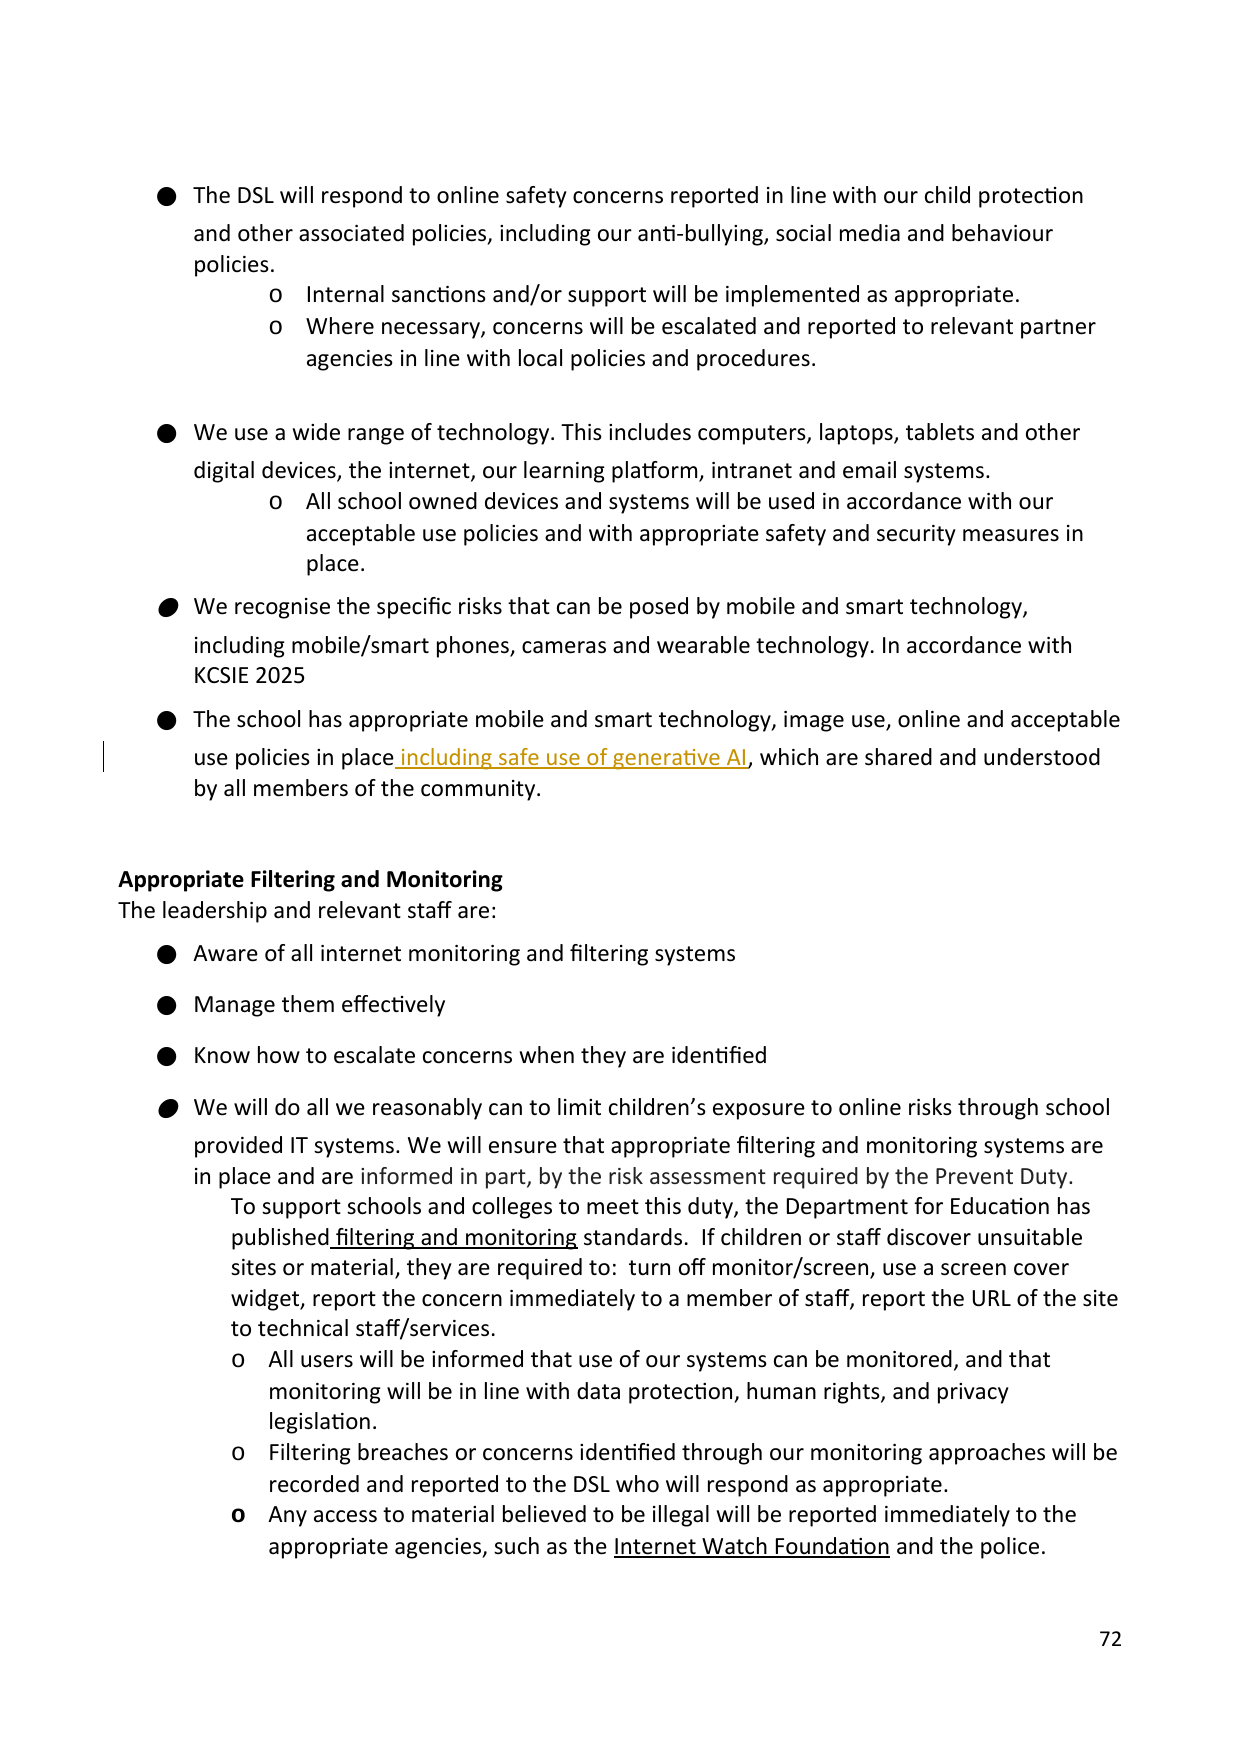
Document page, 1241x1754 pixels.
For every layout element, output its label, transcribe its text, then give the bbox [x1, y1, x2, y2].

list Internal sanctions and/or support will be implemented as appropriate. [268, 279, 1122, 310]
text Appropriate Filtering and Monitoring [118, 863, 1122, 894]
list Manage them effectively [156, 976, 1122, 1027]
list Where necessary, concerns will be escalated and reported to relevant partner agencies in line with local policies and procedures. [268, 310, 1122, 373]
list We use a wide range of technology. This includes computers, laptops, tablets and other digital devices, the internet, our learning platform, intranet and email systems. [156, 403, 1122, 485]
list The school has appropriate mobile and smart technology, image use, online and acceptable use policies in place, which are shared and understood by all members of the community. [156, 690, 1122, 802]
list Any access to material believed to be illegal will be reported immediately to the appropriate agencies, such as the Internet Watch Foundation and the police. [231, 1498, 1122, 1561]
text The leadership and relevant staff are: [118, 894, 1122, 924]
list Know how to escalate concerns when they are identified [156, 1027, 1122, 1078]
list All users will be informed that use of our systems can be monitored, and that monitoring will be in line with data protection, human rights, and privacy legislation. [231, 1343, 1122, 1436]
list We will do all we reasonably can to limit children’s exposure to online risks through school provided IT systems. We will ensure that appropriate filtering and monitoring systems are in place and are informed in part, by the risk assessment required by the Prevent Duty. [156, 1078, 1122, 1191]
list We recognise the specific risks that can be posed by mobile and smart technology, including mobile/smart phones, cameras and wearable technology. In accordance with KCSIE 2025 [156, 578, 1122, 690]
list All school owned devices and systems will be used in accordance with our acceptable use policies and with appropriate safety and security measures in place. [268, 485, 1122, 578]
list The DSL will respond to online safety concerns reported in line with our child protection and other associated policies, including our anti-bullying, social media and behaviour policies. [156, 166, 1122, 279]
list Aware of all internet monitoring and filtering systems [156, 924, 1122, 976]
list Filtering breaches or concerns identified through our monitoring approaches will be recorded and reported to the DSL who will respond as appropriate. [231, 1436, 1122, 1498]
text To support schools and colleges to meet this duty, the Department for Education has published filtering and monitoring standards. If children or staff discover unsuitable sites or material, they are required to: turn off monitor/screen, use a screen cover widget, report the concern immediately to a member of staff, report the URL of the site to technical staff/services. [231, 1191, 1122, 1343]
